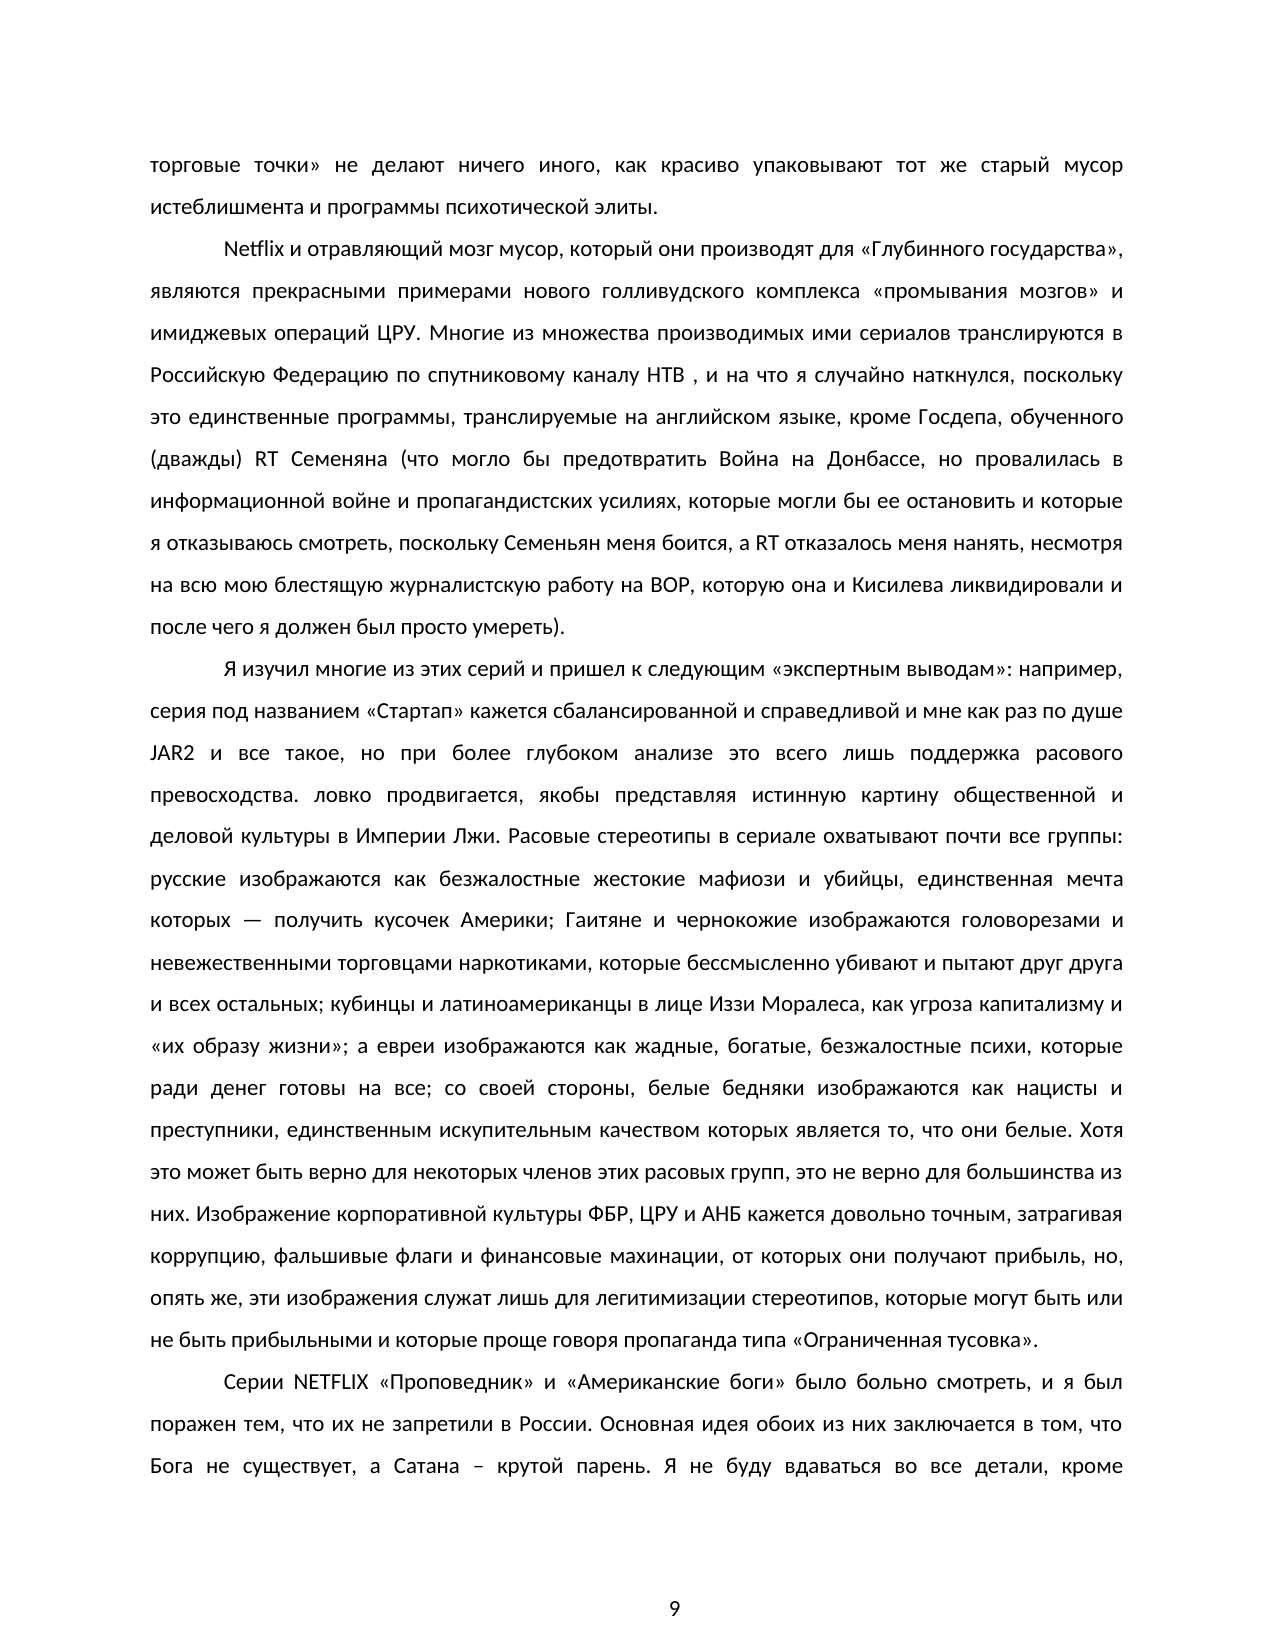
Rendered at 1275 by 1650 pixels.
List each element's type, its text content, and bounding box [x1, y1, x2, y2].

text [150, 150, 1125, 220]
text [150, 1367, 1125, 1479]
text Netflix и отравляющий мозг мусор, который они производят для «Глубинного государства», являются прекрасными примерами нового голливудского комплекса «промывания мозгов» и имиджевых операций ЦРУ. Многие из множества производимых ими сериалов транслируются в Российскую Федерацию по спутниковому каналу НТВ , и на что я случайно наткнулся, поскольку это единственные программы, транслируемые на английском языке, кроме Госдепа, обученного (дважды) RT Семеняна (что могло бы предотвратить Война на Донбассе, но провалилась в информационной войне и пропагандистских усилиях, которые могли бы ее остановить и которые я отказываюсь смотреть, поскольку Семеньян меня боится, а RT отказалось меня нанять, несмотря на всю мою блестящую журналистскую работу на ВОР, которую она и Кисилева ликвидировали и после чего я должен был просто умереть). [150, 234, 1125, 640]
text Я изучил многие из этих серий и пришел к следующим «экспертным выводам»: например, серия под названием «Стартап» кажется сбалансированной и справедливой и мне как раз по душе JAR2 и все такое, но при более глубоком анализе это всего лишь поддержка расового превосходства. ловко продвигается, якобы представляя истинную картину общественной и деловой культуры в Империи Лжи. Расовые стереотипы в сериале охватывают почти все группы: русские изображаются как безжалостные жестокие мафиози и убийцы, единственная мечта которых — получить кусочек Америки; Гаитяне и чернокожие изображаются головорезами и невежественными торговцами наркотиками, которые бессмысленно убивают и пытают друг друга и всех остальных; кубинцы и латиноамериканцы в лице Иззи Моралеса, как угроза капитализму и «их образу жизни»; а евреи изображаются как жадные, богатые, безжалостные психи, которые ради денег готовы на все; со своей стороны, белые бедняки изображаются как нацисты и преступники, единственным искупительным качеством которых является то, что они белые. Хотя это может быть верно для некоторых членов этих расовых групп, это не верно для большинства из них. Изображение корпоративной культуры ФБР, ЦРУ и АНБ кажется довольно точным, затрагивая коррупцию, фальшивые флаги и финансовые махинации, от которых они получают прибыль, но, опять же, эти изображения служат лишь для легитимизации стереотипов, которые могут быть или не быть прибыльными и которые проще говоря пропаганда типа «Ограниченная тусовка». [150, 654, 1125, 1353]
